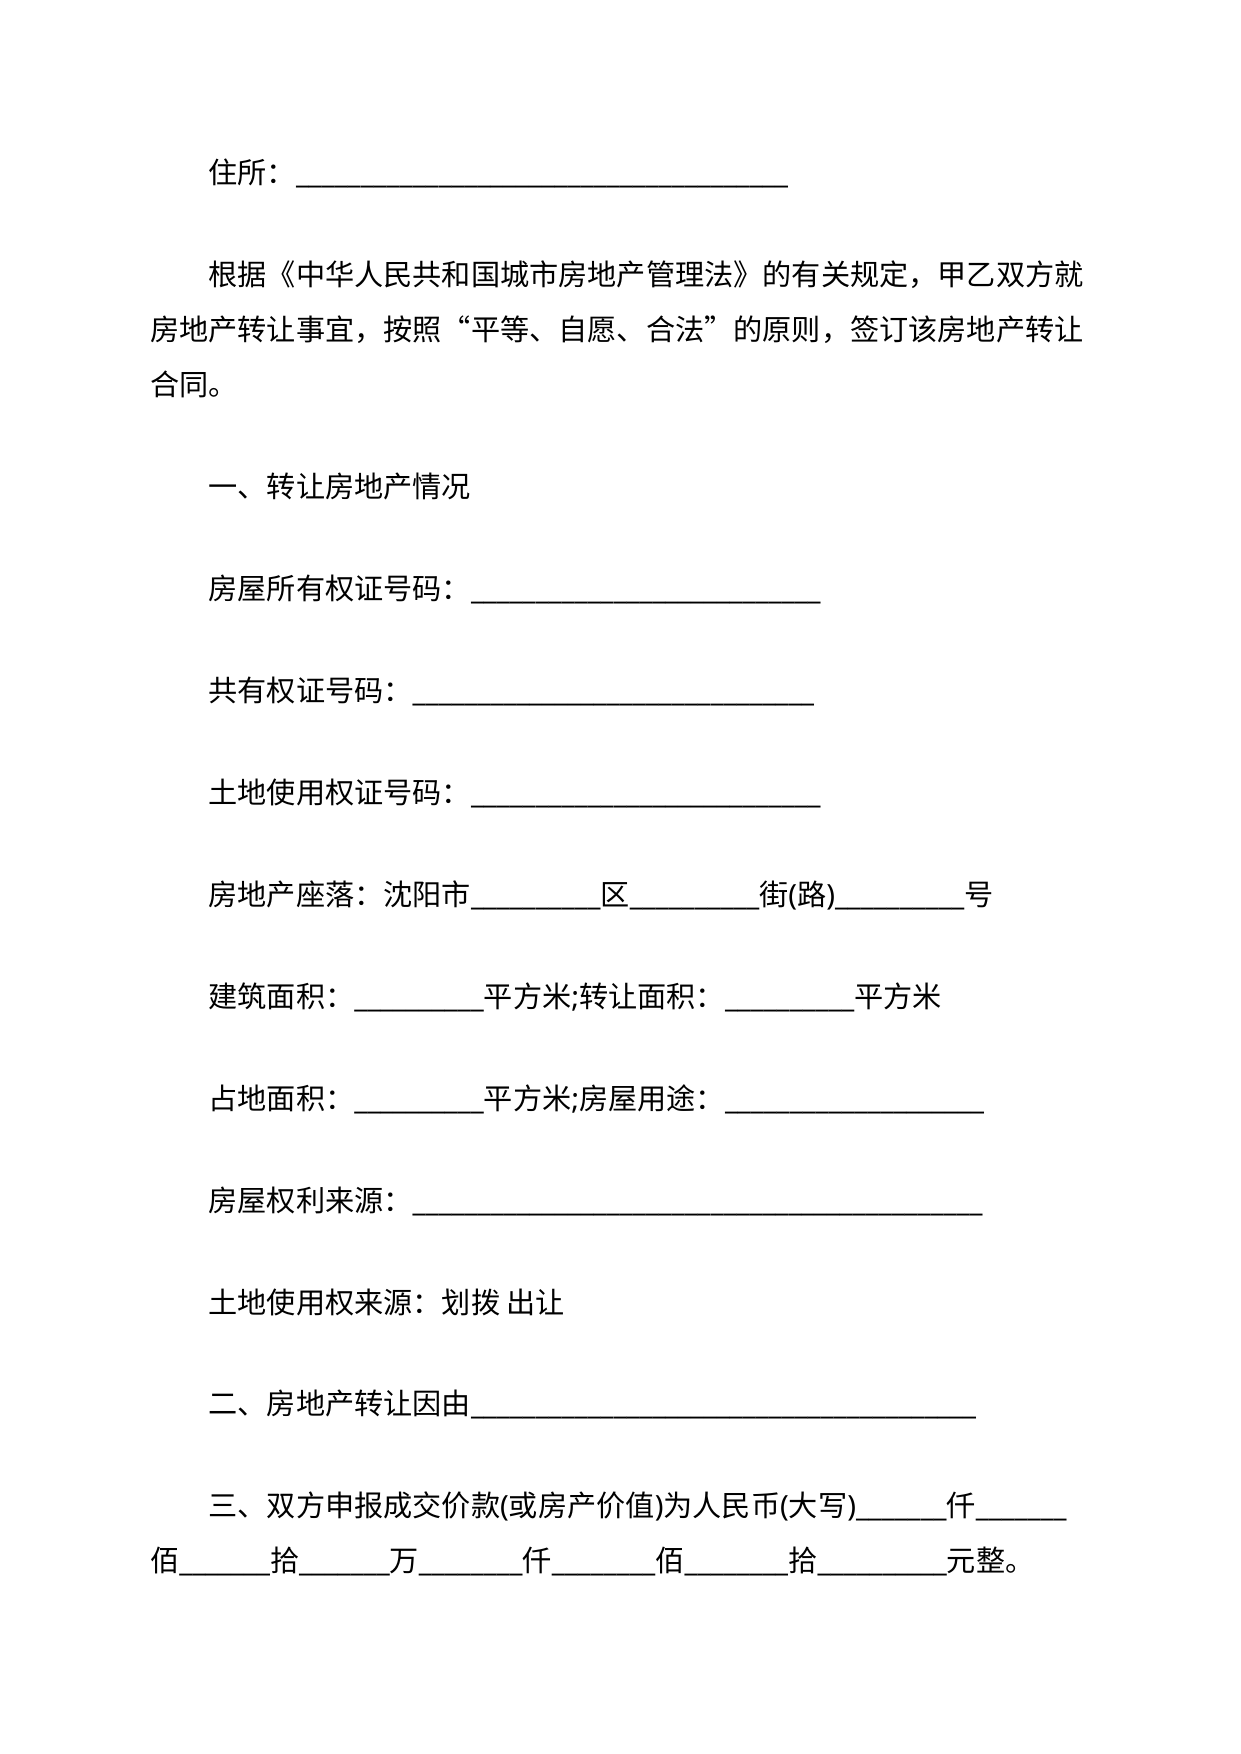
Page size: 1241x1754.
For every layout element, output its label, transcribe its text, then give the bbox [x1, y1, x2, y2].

text 土地使用权证号码：___________________________ [150, 769, 1090, 812]
text 根据《中华人民共和国城市房地产管理法》的有关规定，甲乙双方就房地产转让事宜，按照“平等、自愿、合法”的原则，签订该房地产转让合同。 [150, 252, 1090, 404]
text 二、房地产转让因由_______________________________________ [150, 1381, 1090, 1423]
text 一、转让房地产情况 [150, 463, 1090, 506]
text 三、双方申报成交价款(或房产价值)为人民币(大写)_______仟_______佰_______拾_______万________仟________佰________拾__________元整。 [150, 1483, 1090, 1580]
text 房地产座落：沈阳市__________区__________街(路)__________号 [150, 871, 1090, 914]
text 房屋所有权证号码：___________________________ [150, 565, 1090, 608]
text 房屋权利来源：____________________________________________ [150, 1177, 1090, 1219]
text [150, 150, 1090, 192]
text 共有权证号码：_______________________________ [150, 667, 1090, 710]
text 土地使用权来源：划拨 出让 [150, 1279, 1090, 1321]
text 建筑面积：__________平方米;转让面积：__________平方米 [150, 973, 1090, 1016]
text 占地面积：__________平方米;房屋用途：____________________ [150, 1075, 1090, 1118]
